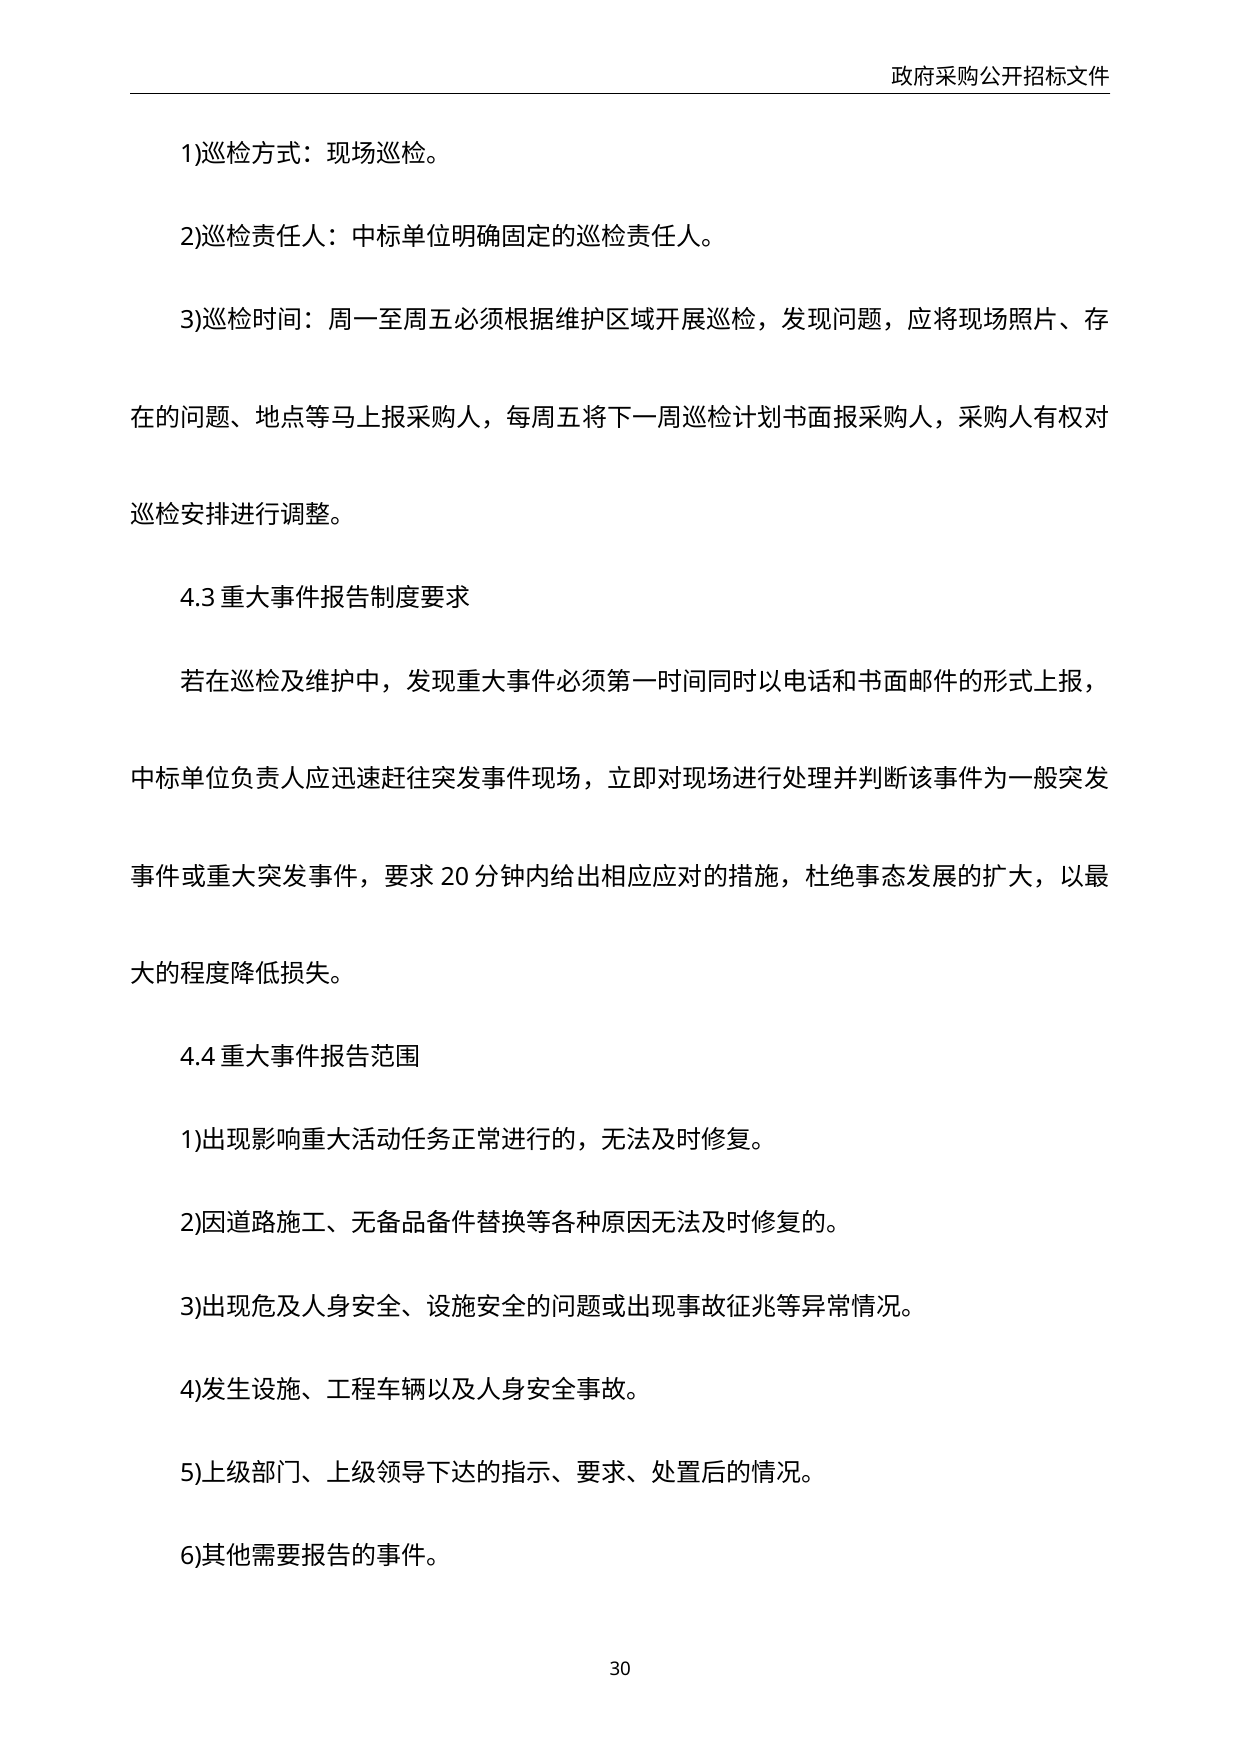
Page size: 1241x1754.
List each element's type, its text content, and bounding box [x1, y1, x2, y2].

text 4.3重大事件报告制度要求 [130, 563, 1110, 628]
text 3)出现危及人身安全、设施安全的问题或出现事故征兆等异常情况。 [130, 1272, 1110, 1337]
text 4)发生设施、工程车辆以及人身安全事故。 [130, 1355, 1110, 1420]
text 1)出现影响重大活动任务正常进行的，无法及时修复。 [130, 1105, 1110, 1170]
text 5)上级部门、上级领导下达的指示、要求、处置后的情况。 [130, 1438, 1110, 1503]
text 3)巡检时间：周一至周五必须根据维护区域开展巡检，发现问题，应将现场照片、存在的问题、地点等马上报采购人，每周五将下一周巡检计划书面报采购人，采购人有权对巡检安排进行调整。 [130, 285, 1110, 545]
text 若在巡检及维护中，发现重大事件必须第一时间同时以电话和书面邮件的形式上报，中标单位负责人应迅速赶往突发事件现场，立即对现场进行处理并判断该事件为一般突发事件或重大突发事件，要求20分钟内给出相应应对的措施，杜绝事态发展的扩大，以最大的程度降低损失。 [130, 647, 1110, 1004]
text 1)巡检方式：现场巡检。 [130, 119, 1110, 184]
text 6)其他需要报告的事件。 [130, 1521, 1110, 1586]
text 4.4重大事件报告范围 [130, 1022, 1110, 1087]
text 2)因道路施工、无备品备件替换等各种原因无法及时修复的。 [130, 1188, 1110, 1253]
text 2)巡检责任人：中标单位明确固定的巡检责任人。 [130, 202, 1110, 267]
